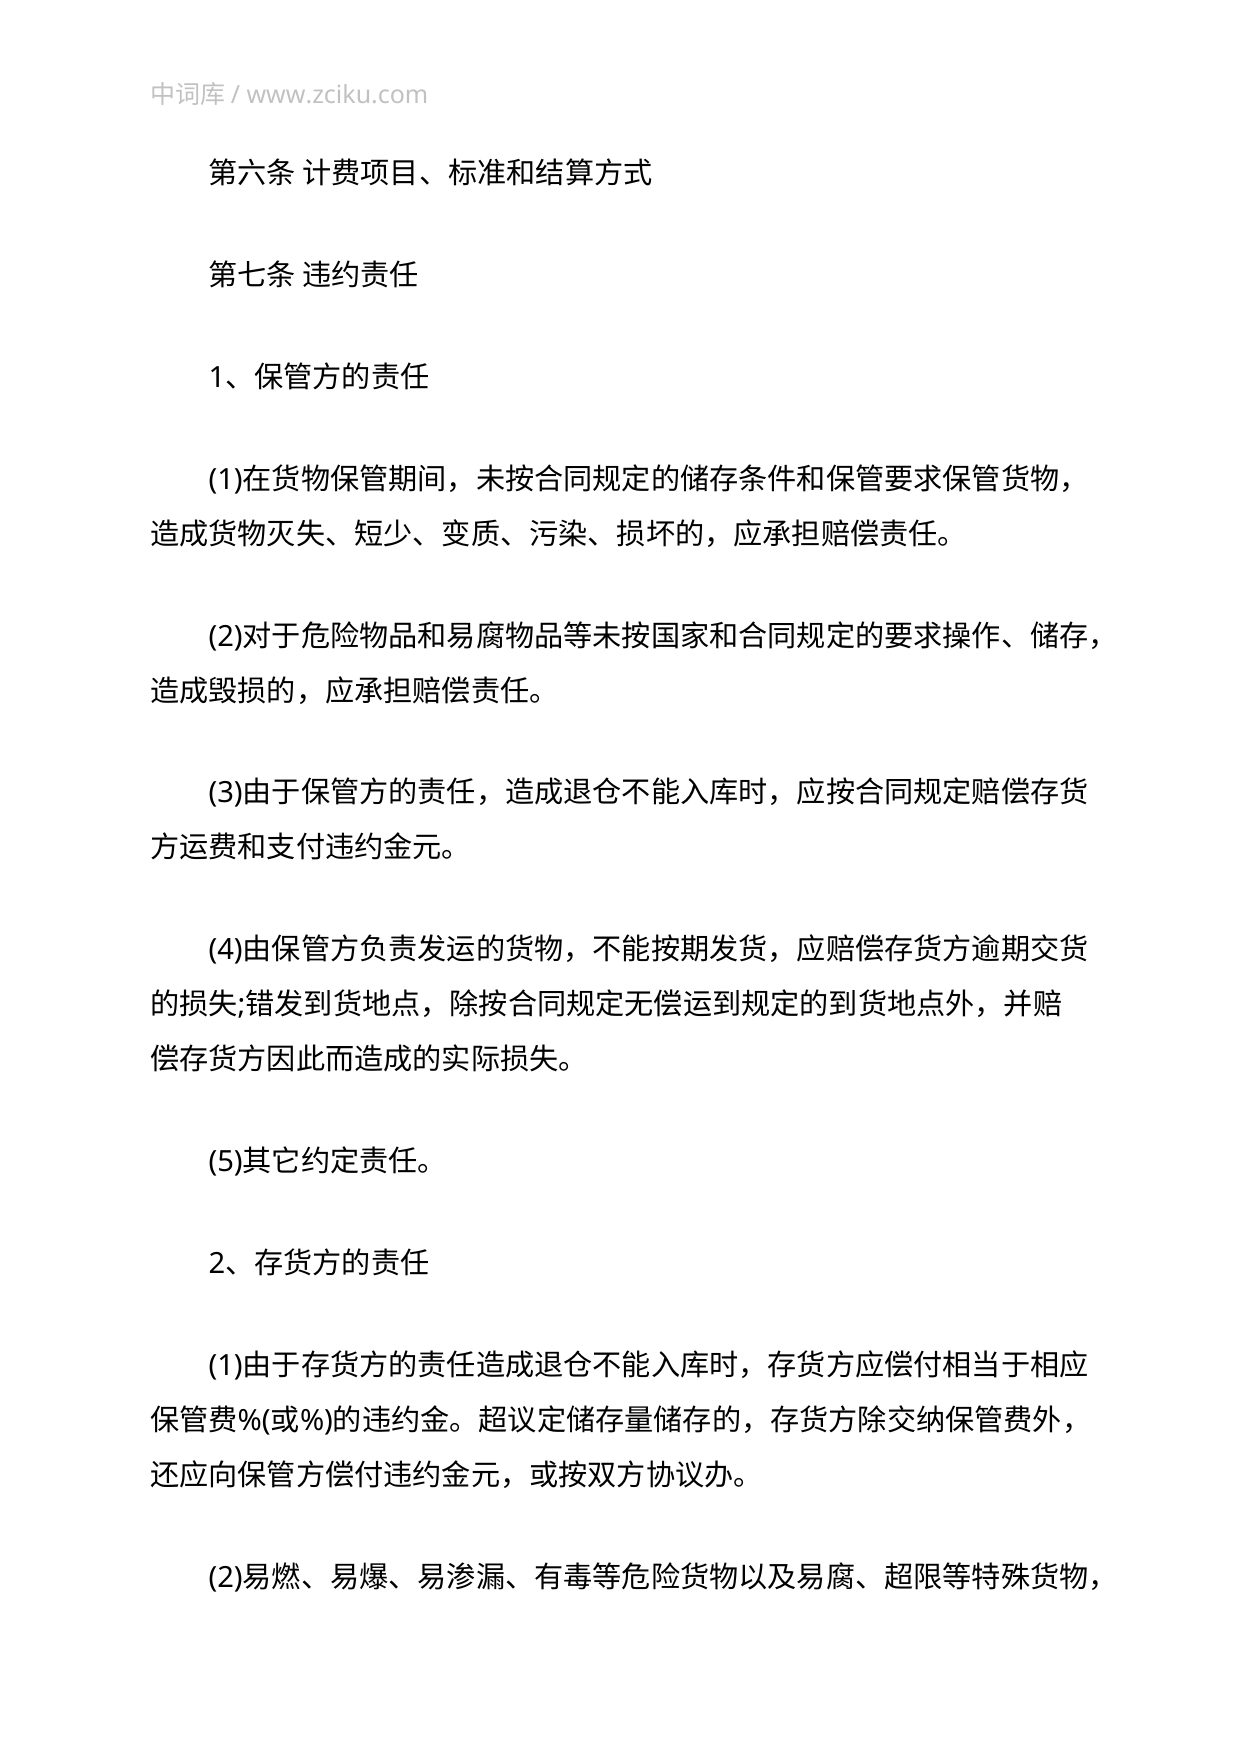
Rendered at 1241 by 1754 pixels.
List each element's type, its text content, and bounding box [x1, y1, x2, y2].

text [150, 1553, 1090, 1596]
text (2)对于危险物品和易腐物品等未按国家和合同规定的要求操作、储存，造成毁损的，应承担赔偿责任。 [150, 612, 1090, 709]
text (5)其它约定责任。 [150, 1138, 1090, 1180]
text (3)由于保管方的责任，造成退仓不能入库时，应按合同规定赔偿存货方运费和支付违约金元。 [150, 769, 1090, 866]
text 第七条 违约责任 [150, 252, 1090, 294]
text 2、存货方的责任 [150, 1239, 1090, 1282]
text 1、保管方的责任 [150, 353, 1090, 396]
text 第六条 计费项目、标准和结算方式 [150, 150, 1090, 192]
text (1)由于存货方的责任造成退仓不能入库时，存货方应偿付相当于相应保管费%(或%)的违约金。超议定储存量储存的，存货方除交纳保管费外，还应向保管方偿付违约金元，或按双方协议办。 [150, 1342, 1090, 1494]
text (4)由保管方负责发运的货物，不能按期发货，应赔偿存货方逾期交货的损失;错发到货地点，除按合同规定无偿运到规定的到货地点外，并赔偿存货方因此而造成的实际损失。 [150, 926, 1090, 1078]
text (1)在货物保管期间，未按合同规定的储存条件和保管要求保管货物，造成货物灭失、短少、变质、污染、损坏的，应承担赔偿责任。 [150, 456, 1090, 553]
